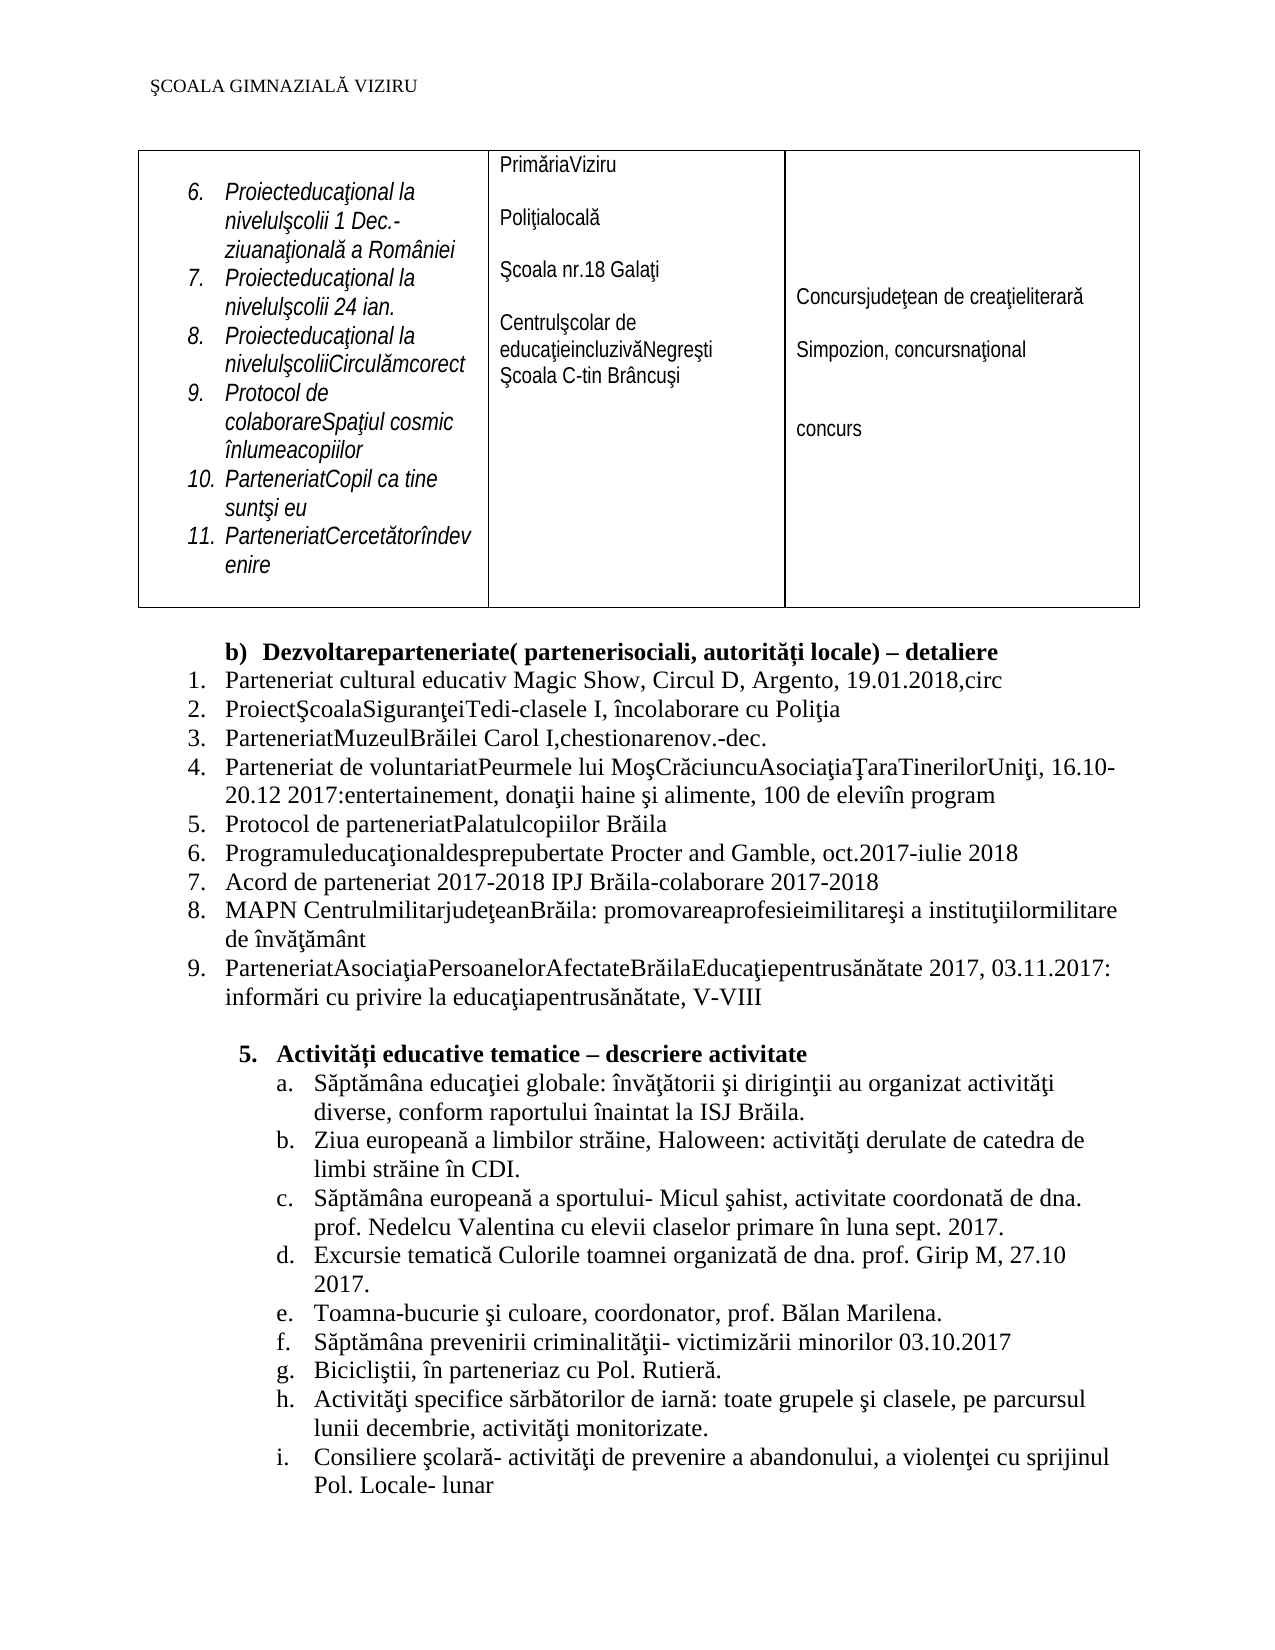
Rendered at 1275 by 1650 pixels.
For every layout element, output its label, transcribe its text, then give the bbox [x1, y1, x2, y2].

list Activități educative tematice – descriere activitate [239, 1039, 1125, 1068]
list Ziua europeană a limbilor străine, Haloween: activităţi derulate de catedra de limbi străine în CDI. [276, 1126, 1125, 1183]
list Săptămâna prevenirii criminalităţii- victimizării minorilor 03.10.2017 [276, 1327, 1125, 1356]
list ParteneriatMuzeulBrăilei Carol I,chestionarenov.-dec. [187, 723, 1125, 752]
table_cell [139, 151, 488, 607]
list Protocol de parteneriatPalatulcopiilor Brăila [187, 809, 1125, 838]
list Parteneriat cultural educativ Magic Show, Circul D, Argento, 19.01.2018,circ [187, 666, 1125, 694]
list ParteneriatAsociaţiaPersoanelorAfectateBrăilaEducaţiepentrusănătate 2017, 03.11.2017: informări cu privire la educaţiapentrusănătate, V-VIII [187, 953, 1125, 1011]
list Programuleducaţionaldesprepubertate Procter and Gamble, oct.2017-iulie 2018 [187, 838, 1125, 867]
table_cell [489, 151, 784, 607]
list ProiectŞcoalaSiguranţeiTedi-clasele I, încolaborare cu Poliţia [187, 694, 1125, 723]
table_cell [786, 151, 1139, 607]
list Săptămâna europeană a sportului- Micul şahist, activitate coordonată de dna. prof. Nedelcu Valentina cu elevii claselor primare în luna sept. 2017. [276, 1183, 1125, 1241]
list Toamna-bucurie şi culoare, coordonator, prof. Bălan Marilena. [276, 1298, 1125, 1327]
list MAPN CentrulmilitarjudeţeanBrăila: promovareaprofesieimilitareşi a instituţiilormilitare de învăţământ [187, 896, 1125, 953]
list Săptămâna educaţiei globale: învăţătorii şi diriginţii au organizat activităţi diverse, conform raportului înaintat la ISJ Brăila. [276, 1068, 1125, 1126]
list Dezvoltareparteneriate( partenerisociali, autorități locale) – detaliere [225, 637, 1125, 666]
list Activităţi specifice sărbătorilor de iarnă: toate grupele şi clasele, pe parcursul lunii decembrie, activităţi monitorizate. [276, 1384, 1125, 1442]
list Bicicliştii, în parteneriaz cu Pol. Rutieră. [276, 1356, 1125, 1384]
list Consiliere şcolară- activităţi de prevenire a abandonului, a violenţei cu sprijinul Pol. Locale- lunar [276, 1442, 1125, 1499]
list Excursie tematică Culorile toamnei organizată de dna. prof. Girip M, 27.10 2017. [276, 1241, 1125, 1298]
list Acord de parteneriat 2017-2018 IPJ Brăila-colaborare 2017-2018 [187, 867, 1125, 896]
list Parteneriat de voluntariatPeurmele lui MoşCrăciuncuAsociaţiaŢaraTinerilorUniţi, 16.10-20.12 2017:entertainement, donaţii haine şi alimente, 100 de eleviîn program [187, 752, 1125, 809]
